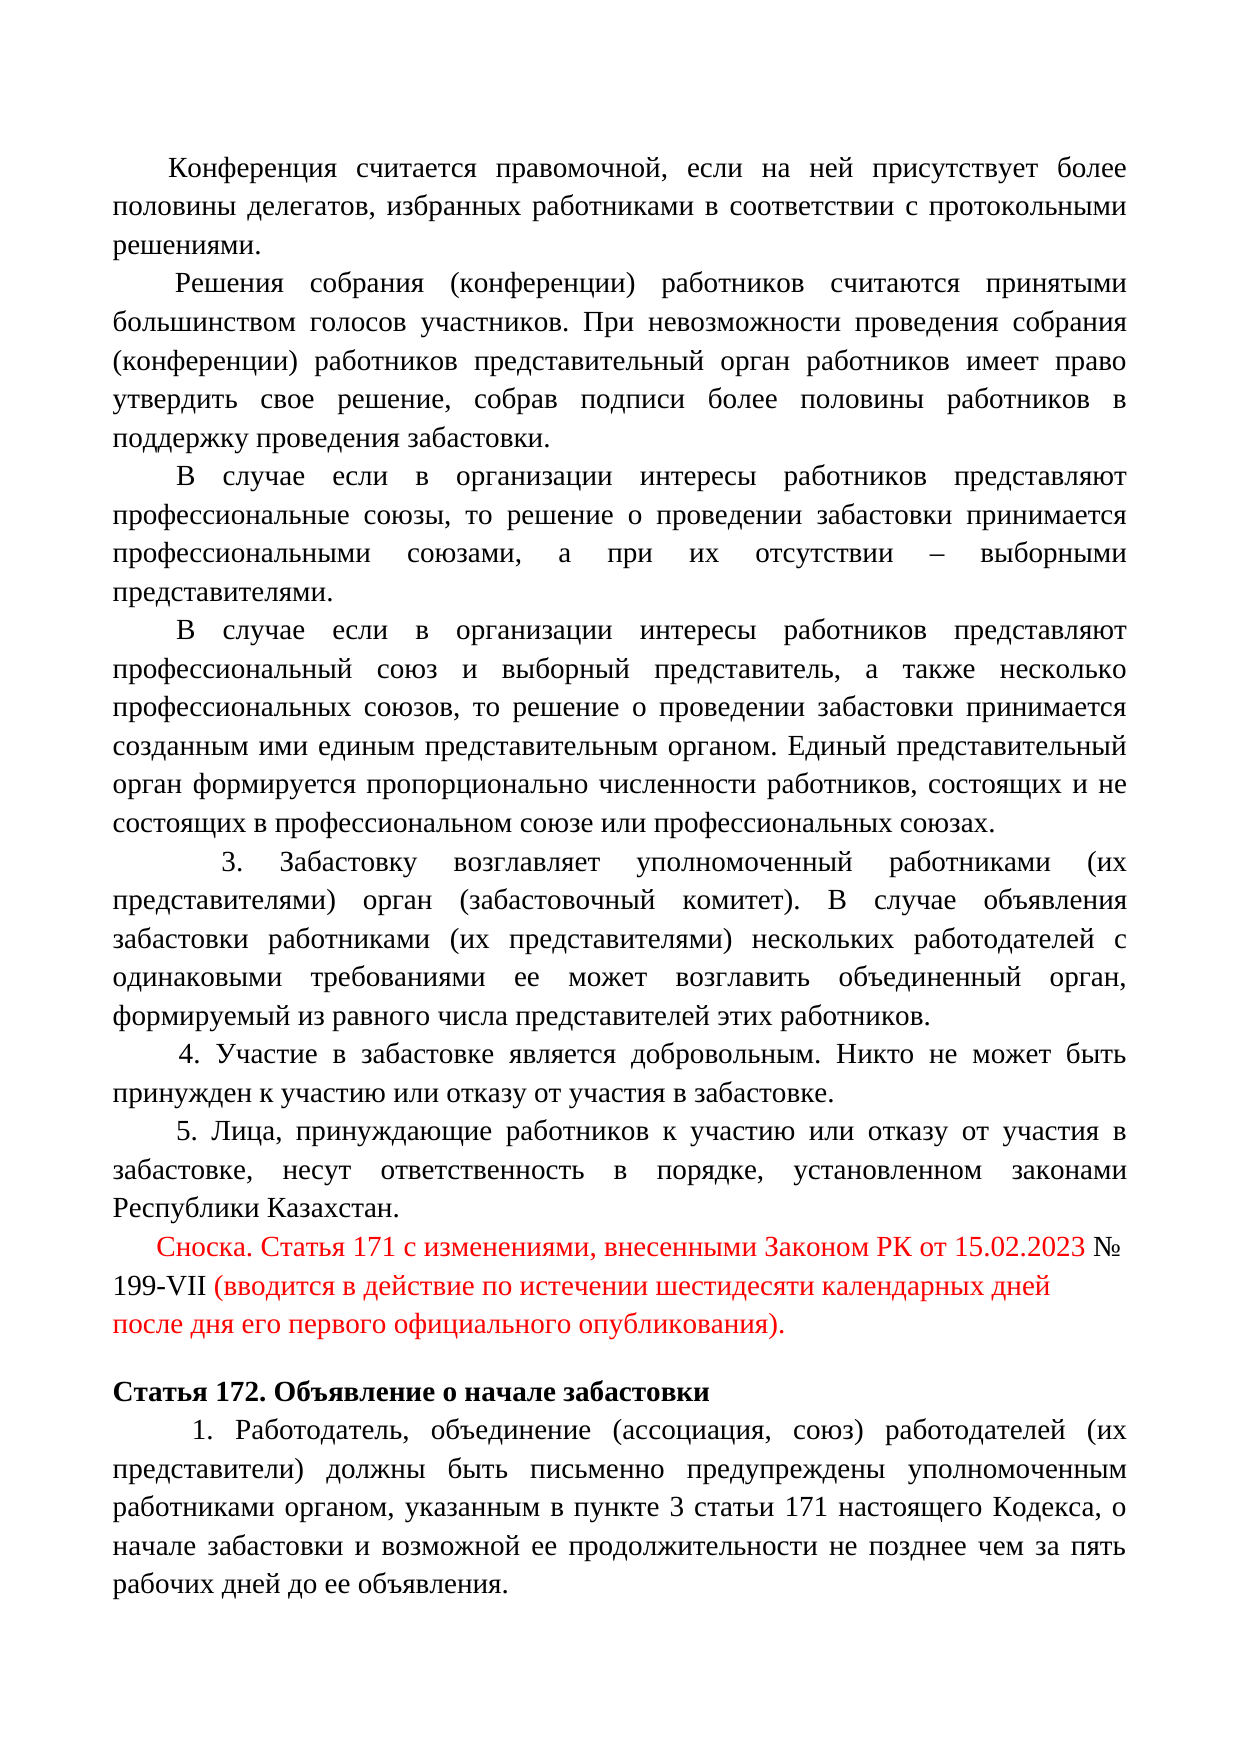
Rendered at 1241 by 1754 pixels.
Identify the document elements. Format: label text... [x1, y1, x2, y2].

text 1. Работодатель, объединение (ассоциация, союз) работодателей (их представители) должны быть письменно предупреждены уполномоченным работниками органом, указанным в пункте 3 статьи 171 настоящего Кодекса, о начале забастовки и возможной ее продолжительности не позднее чем за пять рабочих дней до ее объявления. [112, 1412, 1128, 1600]
text В случае если в организации интересы работников представляют профессиональные союзы, то решение о проведении забастовки принимается профессиональными союзами, а при их отсутствии – выборными представителями. [112, 458, 1128, 607]
text 4. Участие в забастовке является добровольным. Никто не может быть принужден к участию или отказу от участия в забастовке. [112, 1036, 1128, 1108]
text В случае если в организации интересы работников представляют профессиональный союз и выборный представитель, а также несколько профессиональных союзов, то решение о проведении забастовки принимается созданным ими единым представительным органом. Единый представительный орган формируется пропорционально численности работников, состоящих и не состоящих в профессиональном союзе или профессиональных союзах. [112, 612, 1128, 839]
text Сноска. Статья 171 с изменениями, внесенными Законом РК от 15.02.2023 № 199-VII (вводится в действие по истечении шестидесяти календарных дней после дня его первого официального опубликования). [112, 1229, 1128, 1370]
text Решения собрания (конференции) работников считаются принятыми большинством голосов участников. При невозможности проведения собрания (конференции) работников представительный орган работников имеет право утвердить свое решение, собрав подписи более половины работников в поддержку проведения забастовки. [112, 266, 1128, 453]
text 5. Лица, принуждающие работников к участию или отказу от участия в забастовке, несут ответственность в порядке, установленном законами Республики Казахстан. [112, 1113, 1128, 1224]
text Статья 172. Объявление о начале забастовки [112, 1374, 1128, 1407]
text Конференция считается правомочной, если на ней присутствует более половины делегатов, избранных работниками в соответствии с протокольными решениями. [112, 150, 1128, 261]
text 3. Забастовку возглавляет уполномоченный работниками (их представителями) орган (забастовочный комитет). В случае объявления забастовки работниками (их представителями) нескольких работодателей с одинаковыми требованиями ее может возглавить объединенный орган, формируемый из равного числа представителей этих работников. [112, 844, 1128, 1031]
